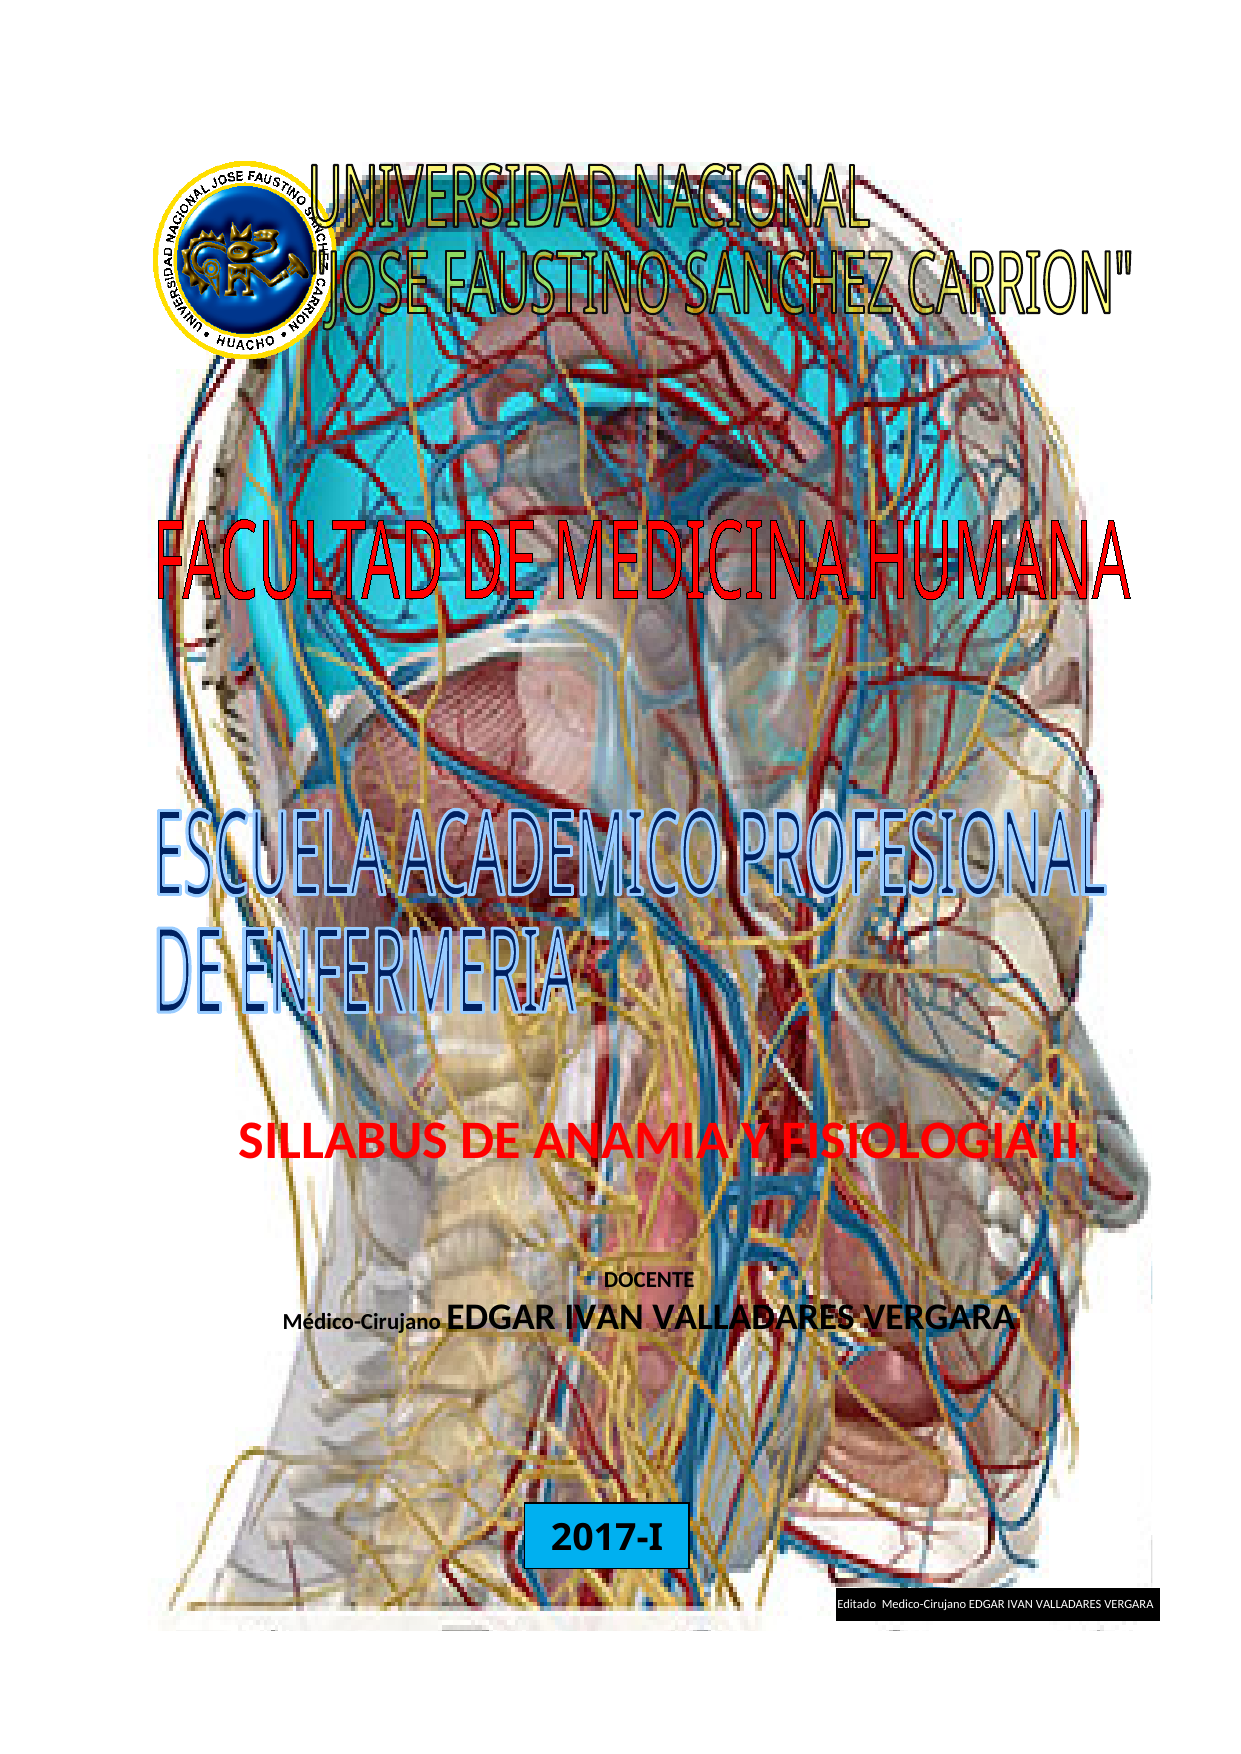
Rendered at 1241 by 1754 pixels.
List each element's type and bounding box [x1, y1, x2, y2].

picture [147, 161, 1153, 1631]
picture [751, 172, 770, 219]
